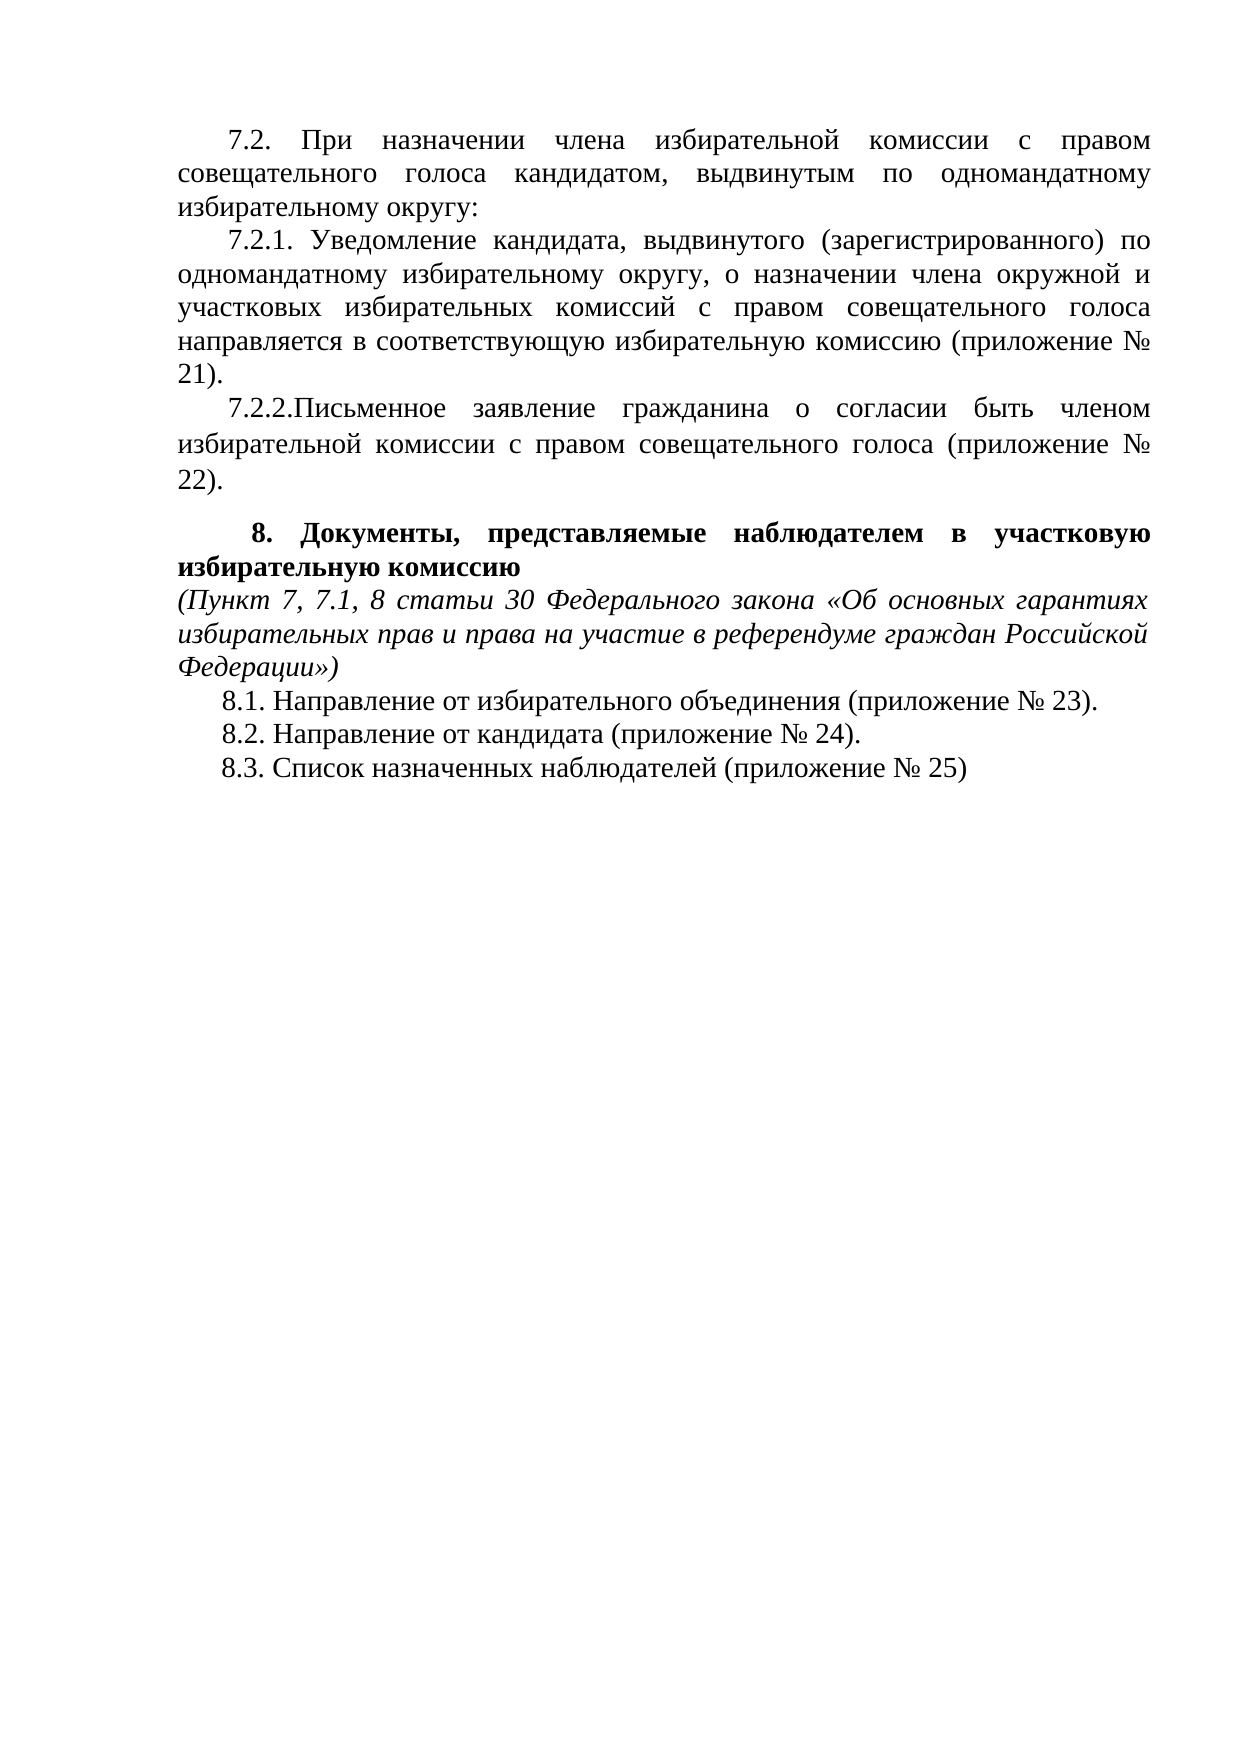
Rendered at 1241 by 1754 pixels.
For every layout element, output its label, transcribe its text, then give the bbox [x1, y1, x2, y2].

text 7.2.2.Письменное заявление гражданина о согласии быть членом избирательной комиссии с правом совещательного голоса (приложение № 22). [177, 390, 1152, 496]
text (Пункт 7, 7.1, 8 статьи 30 Федерального закона «Об основных гарантиях избирательных прав и права на участие в референдуме граждан Российской Федерации») [177, 582, 1152, 683]
text 8. Документы, представляемые наблюдателем в участковую избирательную комиссию [177, 515, 1152, 582]
text 8.1. Направление от избирательного объединения (приложение № 23). [177, 683, 1152, 717]
text 7.2.1. Уведомление кандидата, выдвинутого (зарегистрированного) по одномандатному избирательному округу, о назначении члена окружной и участковых избирательных комиссий с правом совещательного голоса направляется в соответствующую избирательную комиссию (приложение № 21). [177, 222, 1152, 390]
text 8.3. Список назначенных наблюдателей (приложение № 25) [177, 750, 1152, 784]
text 7.2. При назначении члена избирательной комиссии с правом совещательного голоса кандидатом, выдвинутым по одномандатному избирательному округу: [177, 122, 1152, 222]
text 8.2. Направление от кандидата (приложение № 24). [177, 717, 1152, 750]
